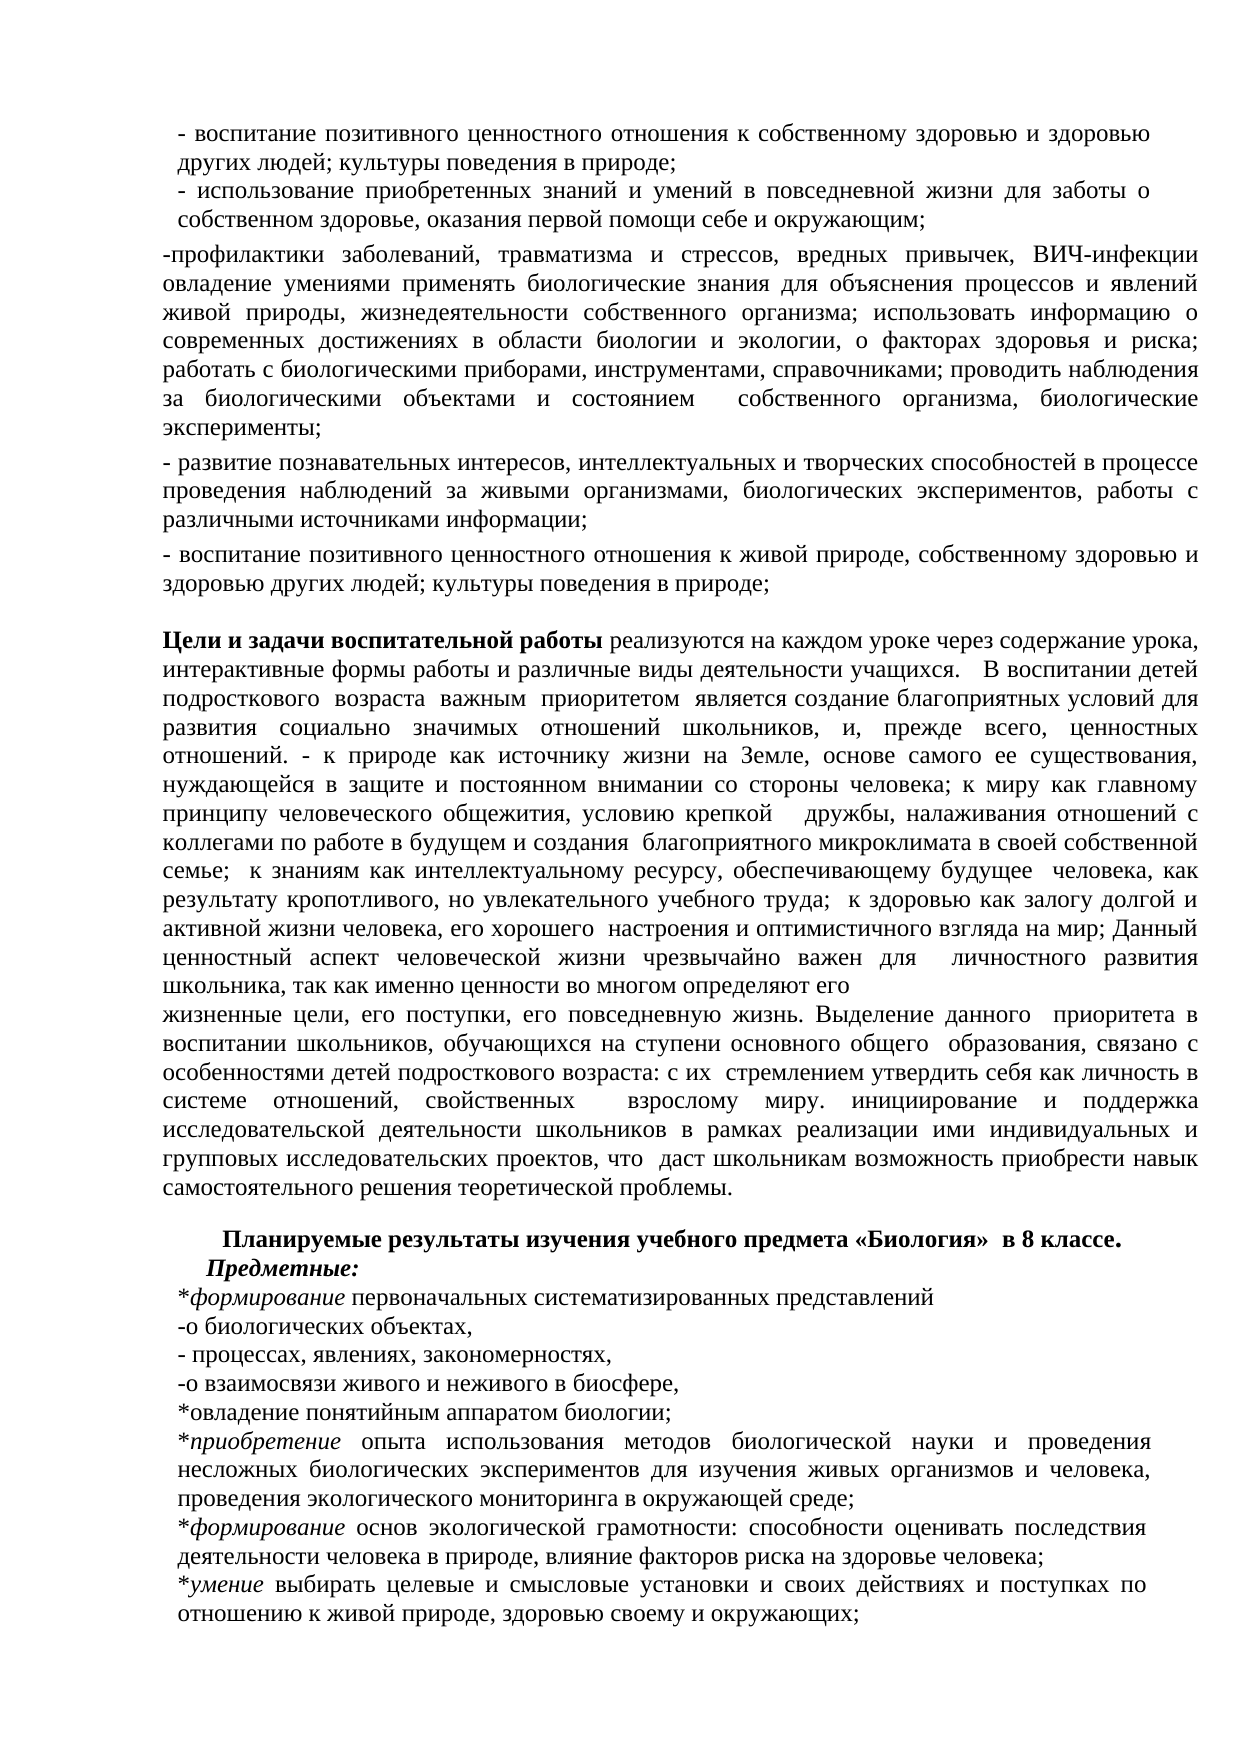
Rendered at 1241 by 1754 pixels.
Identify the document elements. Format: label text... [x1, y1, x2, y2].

text *формирование первоначальных систематизированных представлений [177, 1282, 1147, 1311]
text *приобретение опыта использования методов биологической науки и проведения несложных биологических экспериментов для изучения живых организмов и человека, проведения экологического мониторинга в окружающей среде; [177, 1426, 1152, 1512]
text Планируемые результаты изучения учебного предмета «Биология» в 8 классе. [177, 1220, 1167, 1253]
text Цели и задачи воспитательной работы реализуются на каждом уроке через содержание урока, интерактивные формы работы и различные виды деятельности учащихся. В воспитании детей подросткового возраста важным приоритетом является создание благоприятных условий для развития социально значимых отношений школьников, и, прежде всего, ценностных отношений. - к природе как источнику жизни на Земле, основе самого ее существования, нуждающейся в защите и постоянном внимании со стороны человека; к миру как главному принципу человеческого общежития, условию крепкой дружбы, налаживания отношений с коллегами по работе в будущем и создания благоприятного микроклимата в своей собственной семье; к знаниям как интеллектуальному ресурсу, обеспечивающему будущее человека, как результату кропотливого, но увлекательного учебного труда; к здоровью как залогу долгой и активной жизни человека, его хорошего настроения и оптимистичного взгляда на мир; Данный ценностный аспект человеческой жизни чрезвычайно важен для личностного развития школьника, так как именно ценности во многом определяют его [162, 626, 1199, 999]
text *формирование основ экологической грамотности: способности оценивать последствия деятельности человека в природе, влияние факторов риска на здоровье человека; [177, 1512, 1147, 1569]
text Предметные: [181, 1253, 1151, 1282]
text - воспитание позитивного ценностного отношения к собственному здоровью и здоровью других людей; культуры поведения в природе; [177, 118, 1152, 176]
text - использование приобретенных знаний и умений в повседневной жизни для заботы о собственном здоровье, оказания первой помощи себе и окружающим; [177, 176, 1152, 233]
text жизненные цели, его поступки, его повседневную жизнь. Выделение данного приоритета в воспитании школьников, обучающихся на ступени основного общего образования, связано с особенностями детей подросткового возраста: с их стремлением утвердить себя как личность в системе отношений, свойственных взрослому миру. инициирование и поддержка исследовательской деятельности школьников в рамках реализации ими индивидуальных и групповых исследовательских проектов, что даст школьникам возможность приобрести навык самостоятельного решения теоретической проблемы. [162, 999, 1199, 1201]
text - воспитание позитивного ценностного отношения к живой природе, собственному здоровью и здоровью других людей; культуры поведения в природе; [162, 539, 1199, 597]
text - развитие познавательных интересов, интеллектуальных и творческих способностей в процессе проведения наблюдений за живыми организмами, биологических экспериментов, работы с различными источниками информации; [162, 447, 1199, 533]
text -о биологических объектах, [177, 1311, 1147, 1339]
text - процессах, явлениях, закономерностях, [177, 1339, 1147, 1368]
text *овладение понятийным аппаратом биологии; [177, 1397, 1147, 1426]
text -о взаимосвязи живого и неживого в биосфере, [177, 1368, 1147, 1397]
text -профилактики заболеваний, травматизма и стрессов, вредных привычек, ВИЧ-инфекции овладение умениями применять биологические знания для объяснения процессов и явлений живой природы, жизнедеятельности собственного организма; использовать информацию о современных достижениях в области биологии и экологии, о факторах здоровья и риска; работать с биологическими приборами, инструментами, справочниками; проводить наблюдения за биологическими объектами и состоянием собственного организма, биологические эксперименты; [162, 239, 1199, 441]
text *умение выбирать целевые и смысловые установки и своих действиях и поступках по отношению к живой природе, здоровью своему и окружающих; [177, 1569, 1147, 1627]
